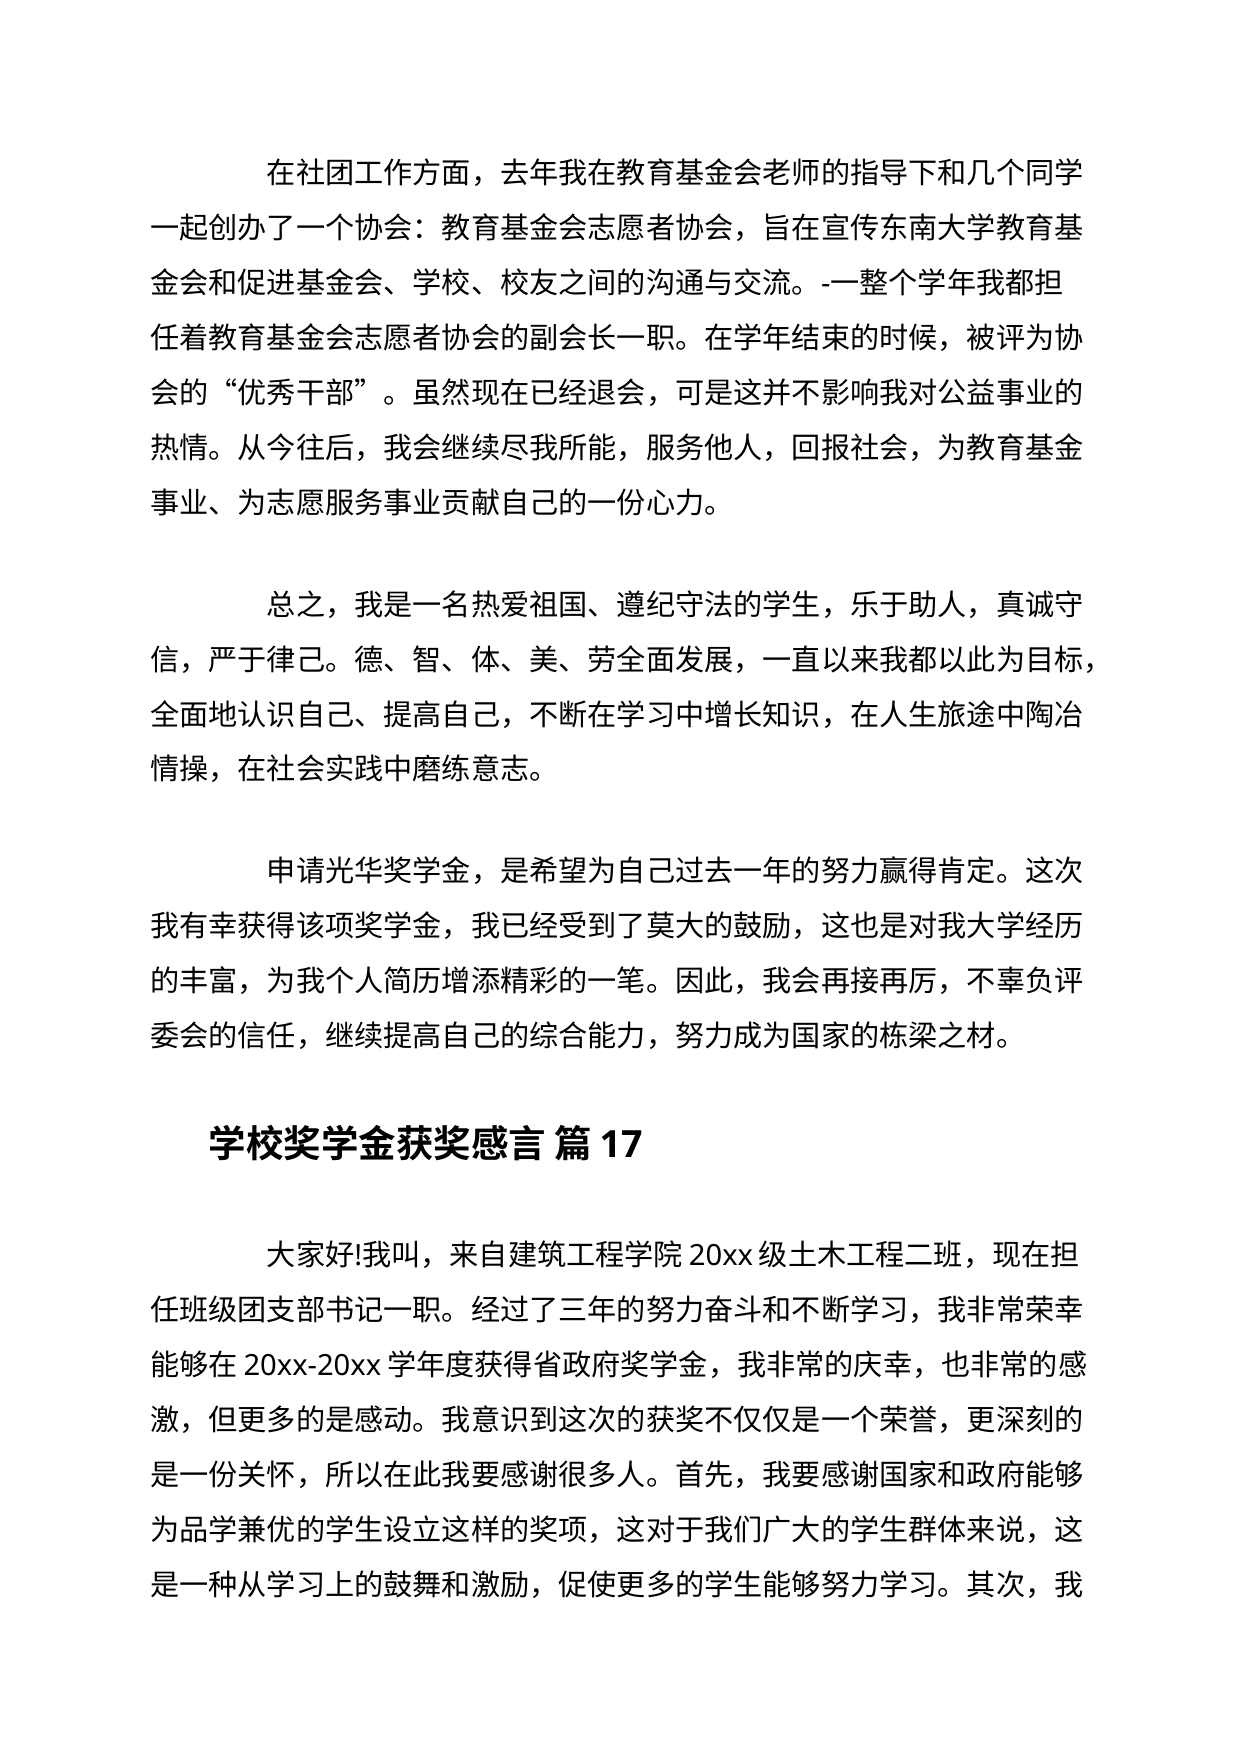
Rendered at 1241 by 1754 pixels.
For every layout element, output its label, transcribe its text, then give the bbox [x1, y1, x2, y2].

text 申请光华奖学金，是希望为自己过去一年的努力赢得肯定。这次我有幸获得该项奖学金，我已经受到了莫大的鼓励，这也是对我大学经历的丰富，为我个人简历增添精彩的一笔。因此，我会再接再厉，不辜负评委会的信任，继续提高自己的综合能力，努力成为国家的栋梁之材。 [150, 848, 1090, 1055]
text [150, 1232, 1090, 1604]
text 总之，我是一名热爱祖国、遵纪守法的学生，乐于助人，真诚守信，严于律己。德、智、体、美、劳全面发展，一直以来我都以此为目标，全面地认识自己、提高自己，不断在学习中增长知识，在人生旅途中陶冶情操，在社会实践中磨练意志。 [150, 581, 1090, 788]
text 学校奖学金获奖感言 篇17 [150, 1114, 1090, 1169]
text 在社团工作方面，去年我在教育基金会老师的指导下和几个同学一起创办了一个协会：教育基金会志愿者协会，旨在宣传东南大学教育基金会和促进基金会、学校、校友之间的沟通与交流。-一整个学年我都担任着教育基金会志愿者协会的副会长一职。在学年结束的时候，被评为协会的“优秀干部”。虽然现在已经退会，可是这并不影响我对公益事业的热情。从今往后，我会继续尽我所能，服务他人，回报社会，为教育基金事业、为志愿服务事业贡献自己的一份心力。 [150, 150, 1090, 522]
